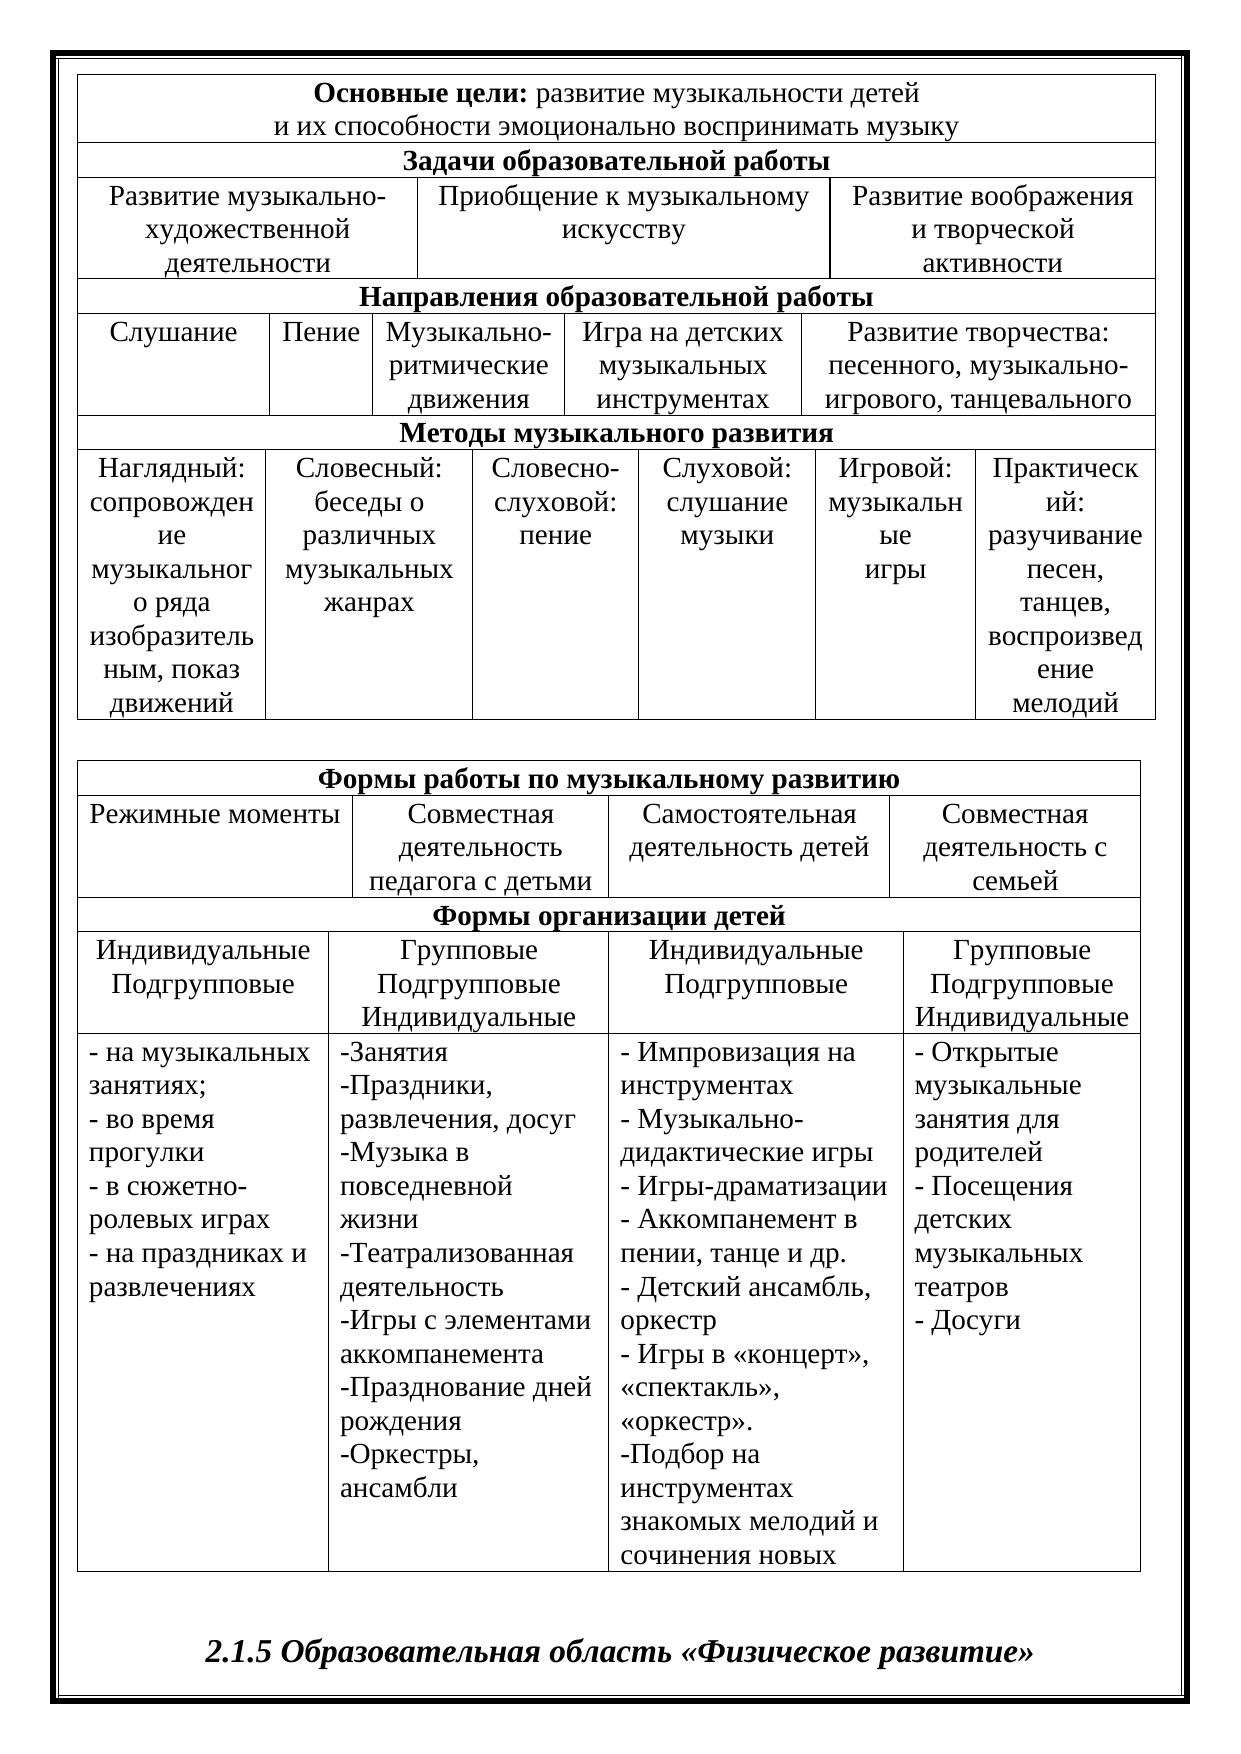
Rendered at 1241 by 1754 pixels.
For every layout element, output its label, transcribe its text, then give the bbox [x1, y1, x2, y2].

table_cell Групповые Подгрупповые Индивидуальные [329, 932, 608, 1033]
table_cell Слушание [78, 314, 269, 414]
table_cell Формы организации детей [78, 898, 1140, 931]
table_cell -Занятия -Праздники, развлечения, досуг -Музыка в повседневной жизни -Театрализованная деятельность -Игры с элементами аккомпанемента -Празднование дней рождения -Оркестры, ансамбли [329, 1034, 608, 1571]
table_cell Направления образовательной работы [78, 279, 1155, 313]
table_cell - на музыкальных занятиях; - во время прогулки - в сюжетно-ролевых играх - на праздниках и развлечениях [78, 1034, 328, 1571]
table_cell Пение [270, 314, 372, 414]
table_cell - Открытые музыкальные занятия для родителей - Посещения детских музыкальных театров - Досуги [904, 1034, 1140, 1571]
table_cell Задачи образовательной работы [78, 143, 1155, 177]
table_cell Музыкально-ритмические движения [373, 314, 564, 414]
table_cell Развитие музыкально-художественной деятельности [78, 178, 417, 278]
table_header Основные цели: развитие музыкальности детей и их способности эмоционально воспринимать музыку [78, 75, 1155, 142]
table_cell Совместная деятельность с семьей [890, 796, 1140, 897]
table_cell Развитие воображения и творческой активности [831, 178, 1155, 278]
table_header Формы работы по музыкальному развитию [78, 761, 1140, 795]
table_cell Слуховой: слушание музыки [639, 450, 815, 718]
table_cell Индивидуальные Подгрупповые [78, 932, 328, 1033]
table_cell Развитие творчества: песенного, музыкально-игрового, танцевального [802, 314, 1155, 414]
table_cell Приобщение к музыкальному искусству [418, 178, 829, 278]
table_cell Наглядный: сопровождение музыкального ряда изобразительным, показ движений [78, 450, 265, 718]
table_cell Индивидуальные Подгрупповые [609, 932, 903, 1033]
table_cell Режимные моменты [78, 796, 352, 897]
table_cell Групповые Подгрупповые Индивидуальные [904, 932, 1140, 1033]
table_cell Словесно-слуховой: пение [473, 450, 638, 718]
table_cell - Импровизация на инструментах - Музыкально-дидактические игры - Игры-драматизации - Аккомпанемент в пении, танце и др. - Детский ансамбль, оркестр - Игры в «концерт», «спектакль», «оркестр». -Подбор на инструментах знакомых мелодий и сочинения новых [609, 1034, 903, 1571]
table_cell Словесный: беседы о различных музыкальных жанрах [266, 450, 472, 718]
table_cell Практический: разучивание песен, танцев, воспроизведение мелодий [976, 450, 1155, 718]
table_cell Самостоятельная деятельность детей [609, 796, 889, 897]
table_cell Совместная деятельность педагога с детьми [353, 796, 608, 897]
text 2.1.5 Образовательная область «Физическое развитие» [89, 1631, 1152, 1669]
table_cell Методы музыкального развития [78, 416, 1155, 449]
table_cell Игровой: музыкальные игры [816, 450, 975, 718]
table_cell Игра на детских музыкальных инструментах [565, 314, 801, 414]
